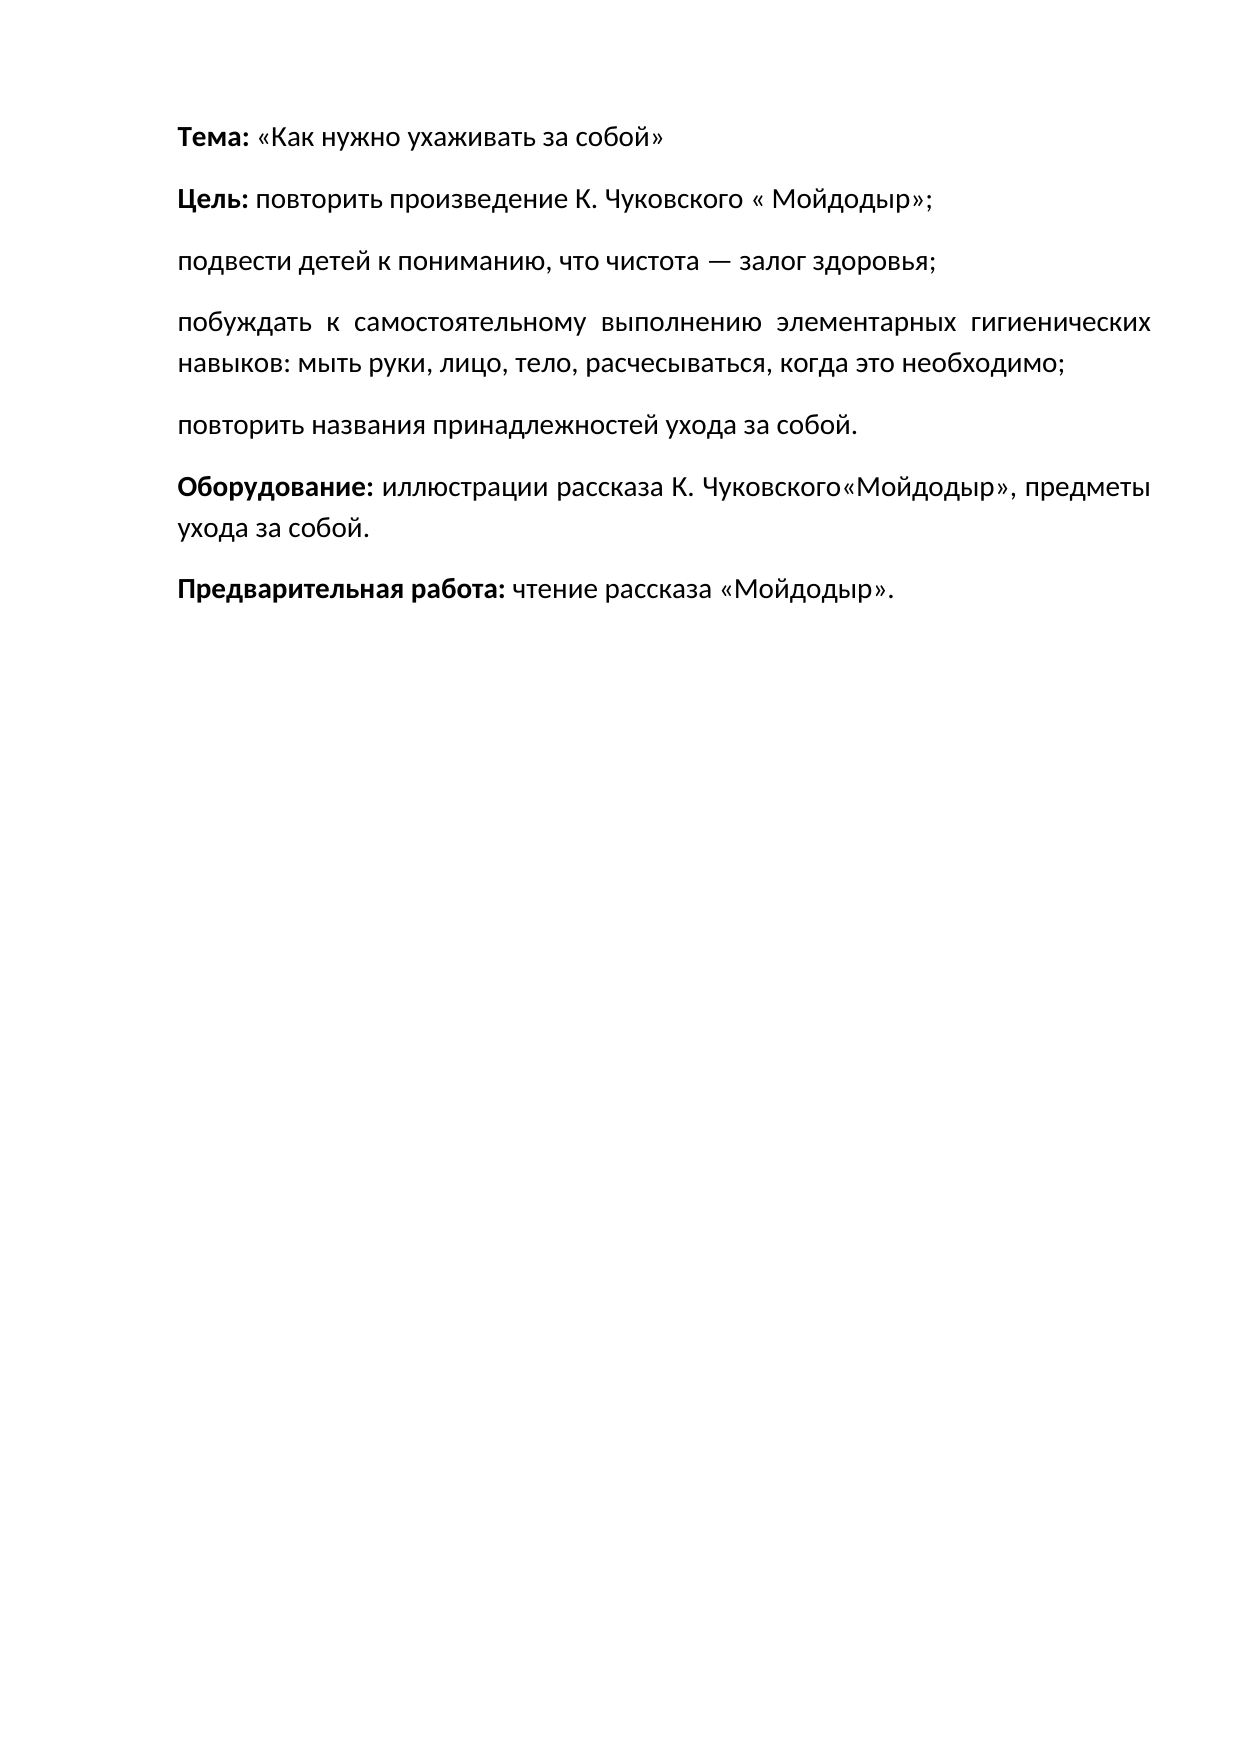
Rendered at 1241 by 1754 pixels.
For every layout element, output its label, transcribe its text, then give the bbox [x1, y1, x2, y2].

text Цель: повторить произведение К. Чуковского « Мойдодыр»; [177, 180, 1152, 216]
text повторить названия принадлежностей ухода за собой. [177, 406, 1152, 442]
text Оборудование: иллюстрации рассказа К. Чуковского«Мойдодыр», предметы ухода за собой. [177, 468, 1152, 544]
text побуждать к самостоятельному выполнению элементарных гигиенических навыков: мыть руки, лицо, тело, расчесываться, когда это необходимо; [177, 303, 1152, 380]
text Тема: «Как нужно ухаживать за собой» [177, 118, 1152, 154]
text Предварительная работа: чтение рассказа «Мойдодыр». [177, 571, 1152, 606]
text подвести детей к пониманию, что чистота — залог здоровья; [177, 242, 1152, 277]
